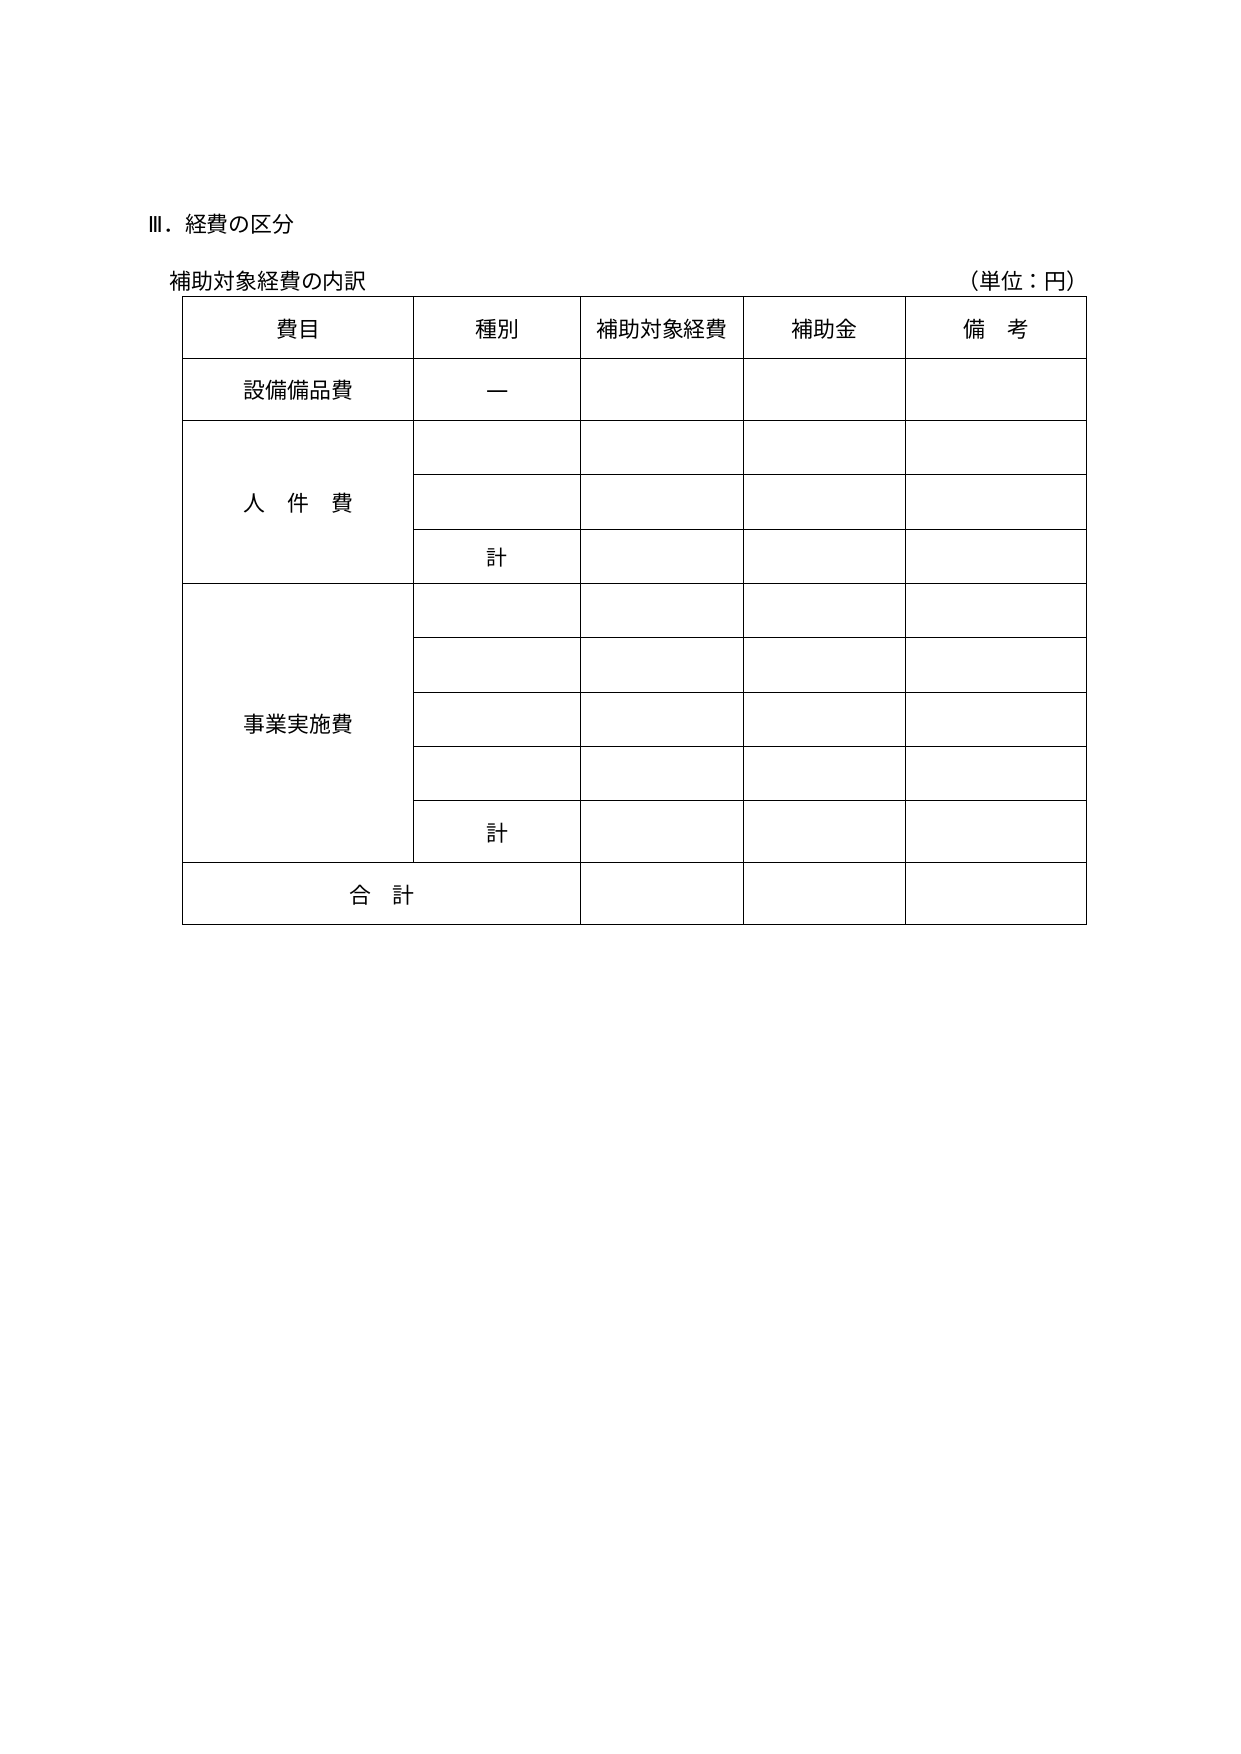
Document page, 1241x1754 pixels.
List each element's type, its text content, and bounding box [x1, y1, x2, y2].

table_cell [906, 421, 1086, 474]
table_header 補助金 [744, 297, 905, 358]
table_cell [414, 693, 580, 746]
table_cell 人 件 費 [183, 421, 413, 583]
table_cell [581, 693, 743, 746]
table_header 種別 [414, 297, 580, 358]
table_cell [744, 747, 905, 800]
table_cell [744, 801, 905, 862]
table_cell [906, 801, 1086, 862]
table_cell [581, 475, 743, 528]
table_cell [581, 530, 743, 583]
table_cell 計 [414, 530, 580, 583]
table_cell ― [414, 359, 580, 420]
table_cell [414, 475, 580, 528]
table_cell [906, 747, 1086, 800]
table_cell [906, 638, 1086, 692]
table_cell [744, 421, 905, 474]
table_cell [581, 801, 743, 862]
table_header 備 考 [906, 297, 1086, 358]
table_cell [906, 584, 1086, 637]
table_cell [744, 638, 905, 692]
table_cell [414, 747, 580, 800]
table_cell [906, 863, 1086, 924]
table_cell [581, 584, 743, 637]
table_cell [581, 747, 743, 800]
table_cell [906, 693, 1086, 746]
table_header 補助対象経費 [581, 297, 743, 358]
text 補助対象経費の内訳 （単位：円） [148, 264, 1122, 296]
table_cell [906, 530, 1086, 583]
table_cell [414, 421, 580, 474]
table_cell 設備備品費 [183, 359, 413, 420]
table_cell 事業実施費 [183, 584, 413, 862]
table_cell [744, 584, 905, 637]
table_cell [744, 863, 905, 924]
table_cell 合 計 [183, 863, 580, 924]
table_cell [581, 359, 743, 420]
table_cell [906, 475, 1086, 528]
table_cell [581, 638, 743, 692]
table_header 費目 [183, 297, 413, 358]
table_cell [744, 475, 905, 528]
table_cell [744, 693, 905, 746]
table_cell [906, 359, 1086, 420]
table_cell [581, 863, 743, 924]
table_cell [414, 638, 580, 692]
table_cell 計 [414, 801, 580, 862]
table_cell [744, 359, 905, 420]
table_cell [414, 584, 580, 637]
table_cell [581, 421, 743, 474]
table_cell [744, 530, 905, 583]
text Ⅲ．経費の区分 [148, 207, 1122, 239]
